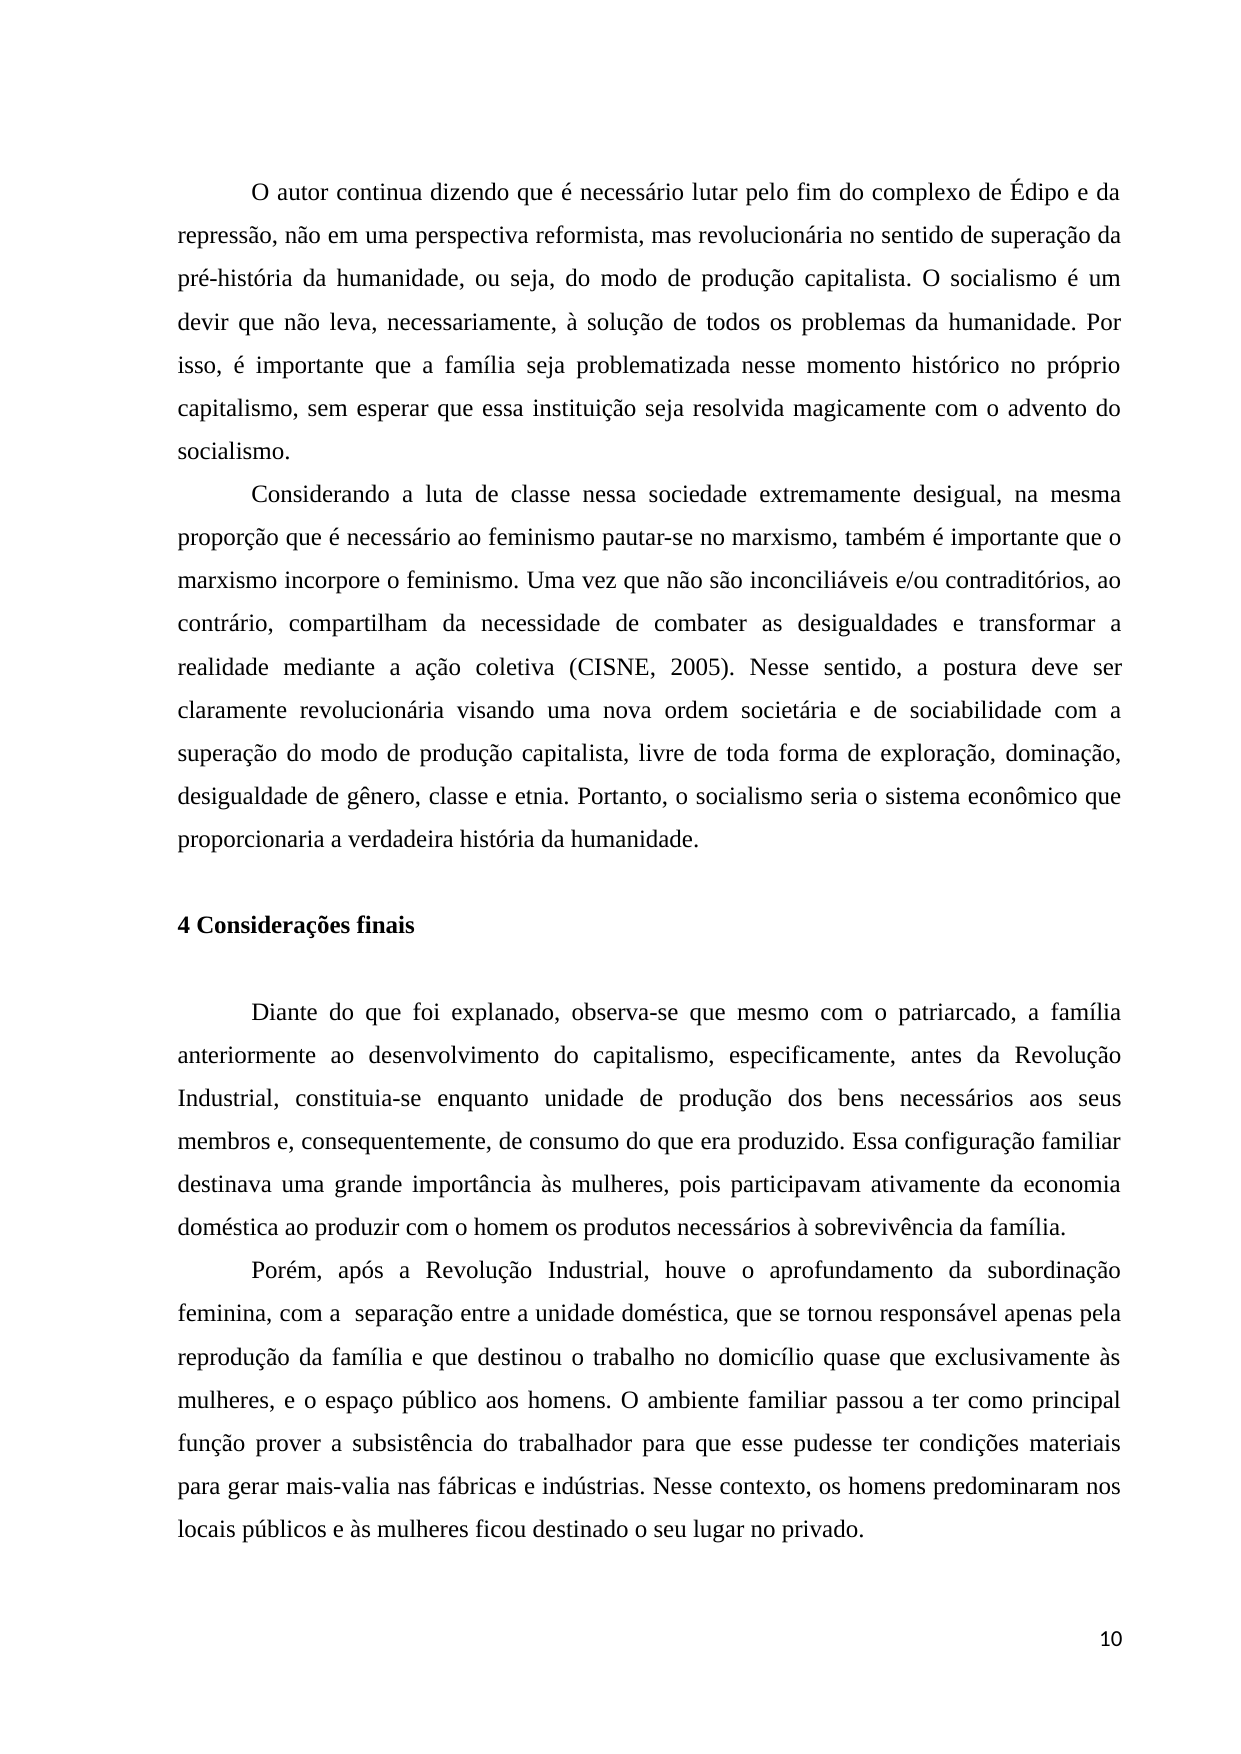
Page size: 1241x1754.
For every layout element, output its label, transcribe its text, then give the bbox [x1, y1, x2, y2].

text Porém, após a Revolução Industrial, houve o aprofundamento da subordinação feminina, com a separação entre a unidade doméstica, que se tornou responsável apenas pela reprodução da família e que destinou o trabalho no domicílio quase que exclusivamente às mulheres, e o espaço público aos homens. O ambiente familiar passou a ter como principal função prover a subsistência do trabalhador para que esse pudesse ter condições materiais para gerar mais-valia nas fábricas e indústrias. Nesse contexto, os homens predominaram nos locais públicos e às mulheres ficou destinado o seu lugar no privado. [177, 1255, 1122, 1543]
text Diante do que foi explanado, observa-se que mesmo com o patriarcado, a família anteriormente ao desenvolvimento do capitalismo, especificamente, antes da Revolução Industrial, constituia-se enquanto unidade de produção dos bens necessários aos seus membros e, consequentemente, de consumo do que era produzido. Essa configuração familiar destinava uma grande importância às mulheres, pois participavam ativamente da economia doméstica ao produzir com o homem os produtos necessários à sobrevivência da família. [177, 997, 1122, 1241]
text Considerando a luta de classe nessa sociedade extremamente desigual, na mesma proporção que é necessário ao feminismo pautar-se no marxismo, também é importante que o marxismo incorpore o feminismo. Uma vez que não são inconciliáveis e/ou contraditórios, ao contrário, compartilham da necessidade de combater as desigualdades e transformar a realidade mediante a ação coletiva (CISNE, 2005). Nesse sentido, a postura deve ser claramente revolucionária visando uma nova ordem societária e de sociabilidade com a superação do modo de produção capitalista, livre de toda forma de exploração, dominação, desigualdade de gênero, classe e etnia. Portanto, o socialismo seria o sistema econômico que proporcionaria a verdadeira história da humanidade. [177, 479, 1122, 853]
text O autor continua dizendo que é necessário lutar pelo fim do complexo de Édipo e da repressão, não em uma perspectiva reformista, mas revolucionária no sentido de superação da pré-história da humanidade, ou seja, do modo de produção capitalista. O socialismo é um devir que não leva, necessariamente, à solução de todos os problemas da humanidade. Por isso, é importante que a família seja problematizada nesse momento histórico no próprio capitalismo, sem esperar que essa instituição seja resolvida magicamente com o advento do socialismo. [177, 177, 1122, 465]
text 4 Considerações finais [177, 910, 1122, 939]
